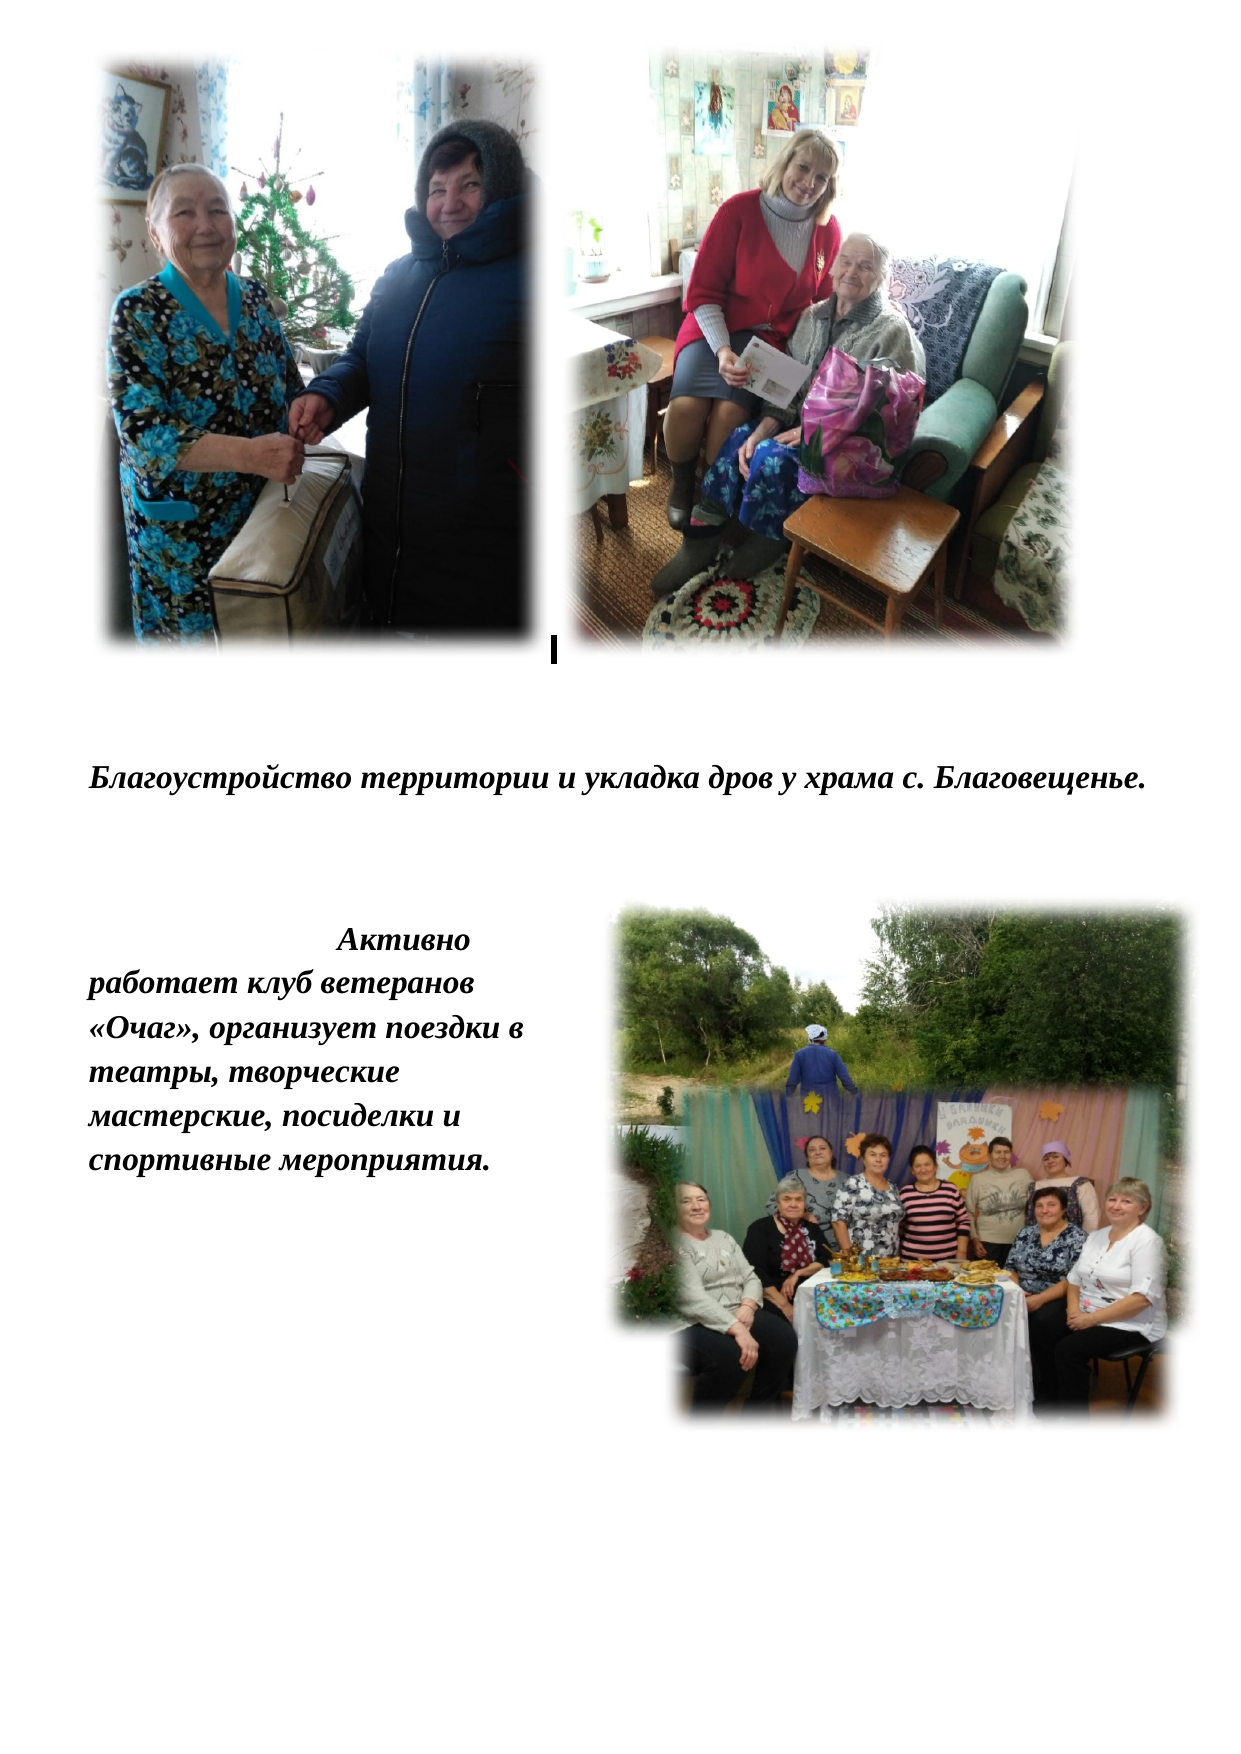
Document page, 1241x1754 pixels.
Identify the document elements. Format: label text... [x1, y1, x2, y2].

text Активно работает клуб ветеранов «Очаг», организует поездки в театры, творческие мастерские, посиделки и спортивные мероприятия. [89, 919, 612, 1177]
picture [590, 71, 1051, 629]
picture [120, 77, 521, 630]
picture [625, 919, 1178, 1404]
text Благоустройство территории и укладка дров у храма с. Благовещенье. [89, 757, 1181, 795]
